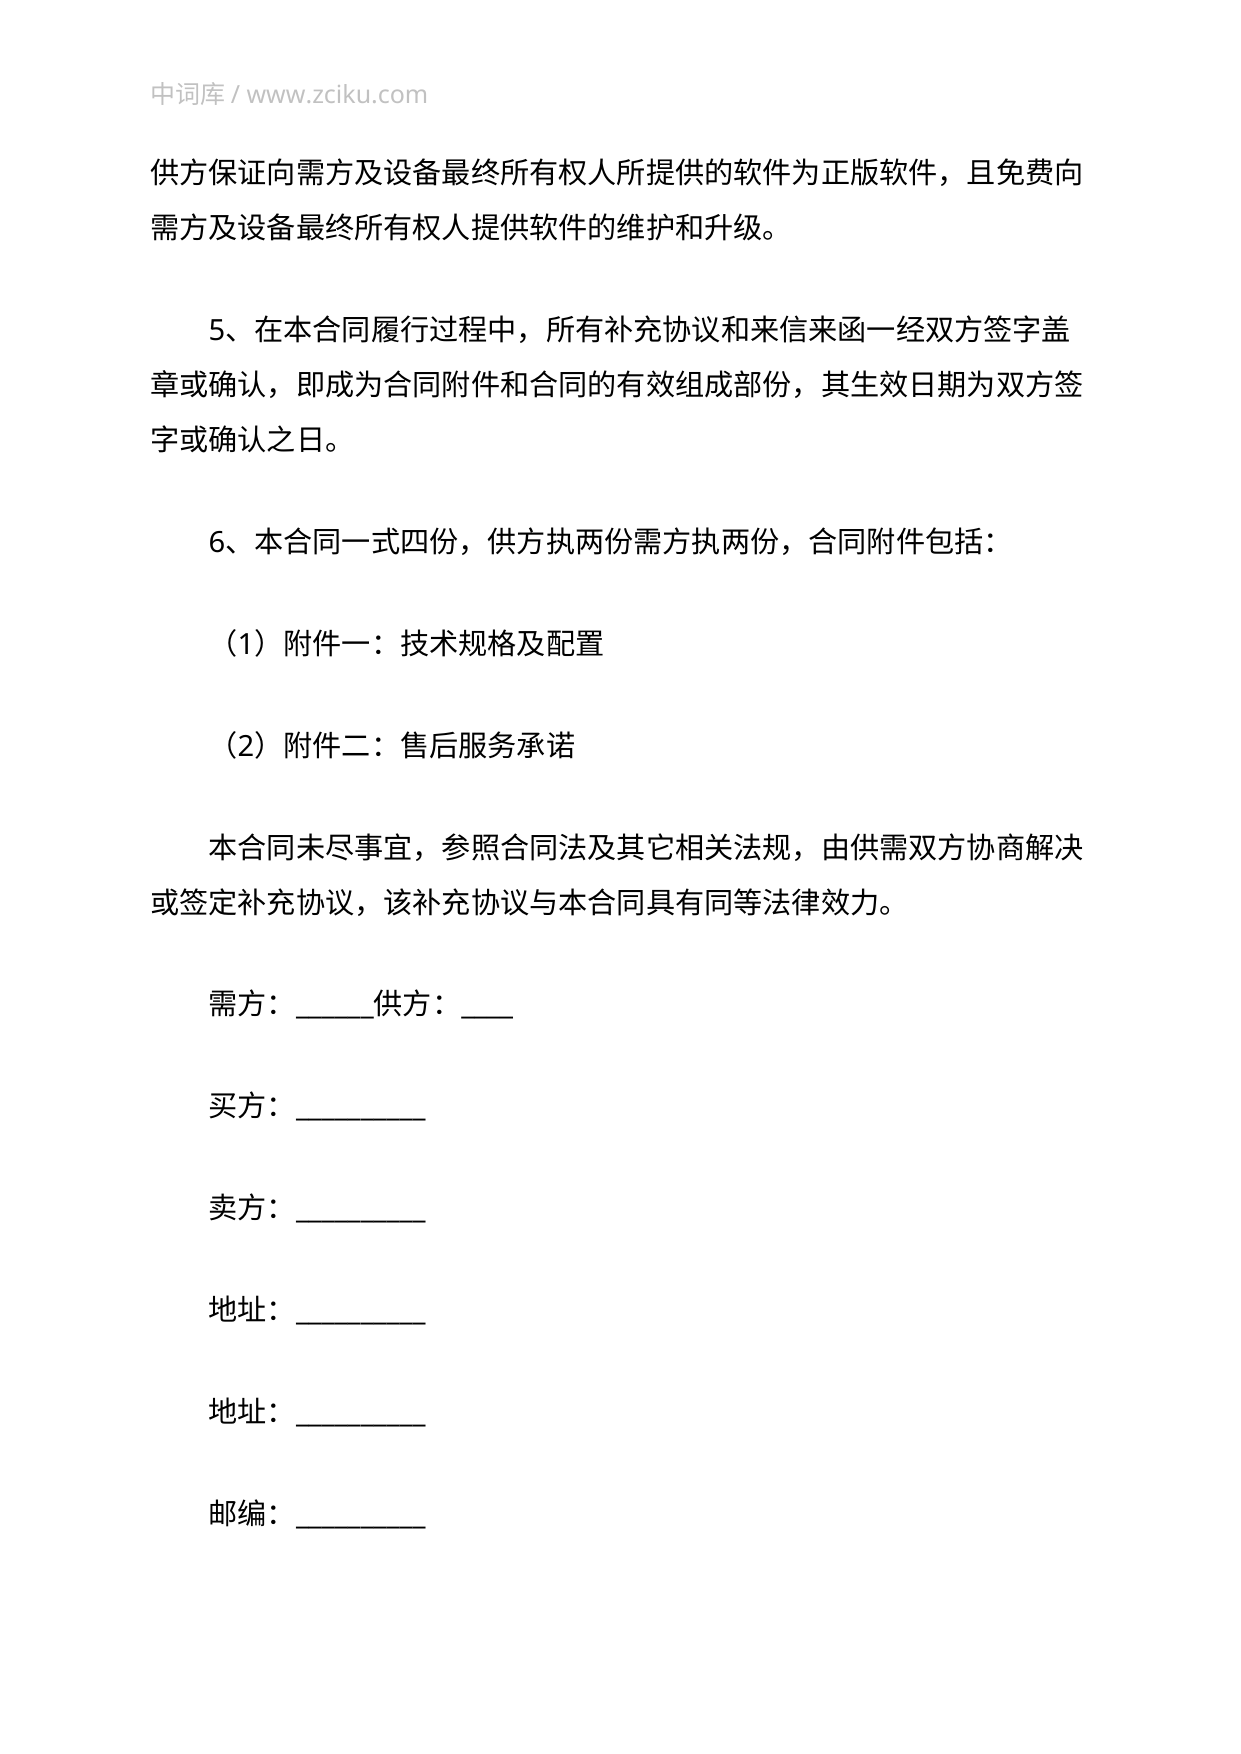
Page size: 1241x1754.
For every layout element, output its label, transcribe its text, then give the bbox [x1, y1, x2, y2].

text （2）附件二：售后服务承诺 [150, 722, 1090, 765]
text 买方：__________ [150, 1083, 1090, 1125]
text 5、在本合同履行过程中，所有补充协议和来信来函一经双方签字盖章或确认，即成为合同附件和合同的有效组成部份，其生效日期为双方签字或确认之日。 [150, 307, 1090, 459]
text 地址：__________ [150, 1389, 1090, 1431]
text 本合同未尽事宜，参照合同法及其它相关法规，由供需双方协商解决或签定补充协议，该补充协议与本合同具有同等法律效力。 [150, 824, 1090, 921]
text 邮编：__________ [150, 1491, 1090, 1533]
text 6、本合同一式四份，供方执两份需方执两份，合同附件包括： [150, 518, 1090, 561]
text 卖方：__________ [150, 1185, 1090, 1227]
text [150, 150, 1090, 247]
text 地址：__________ [150, 1287, 1090, 1329]
text 需方：______供方：____ [150, 981, 1090, 1023]
text （1）附件一：技术规格及配置 [150, 620, 1090, 663]
